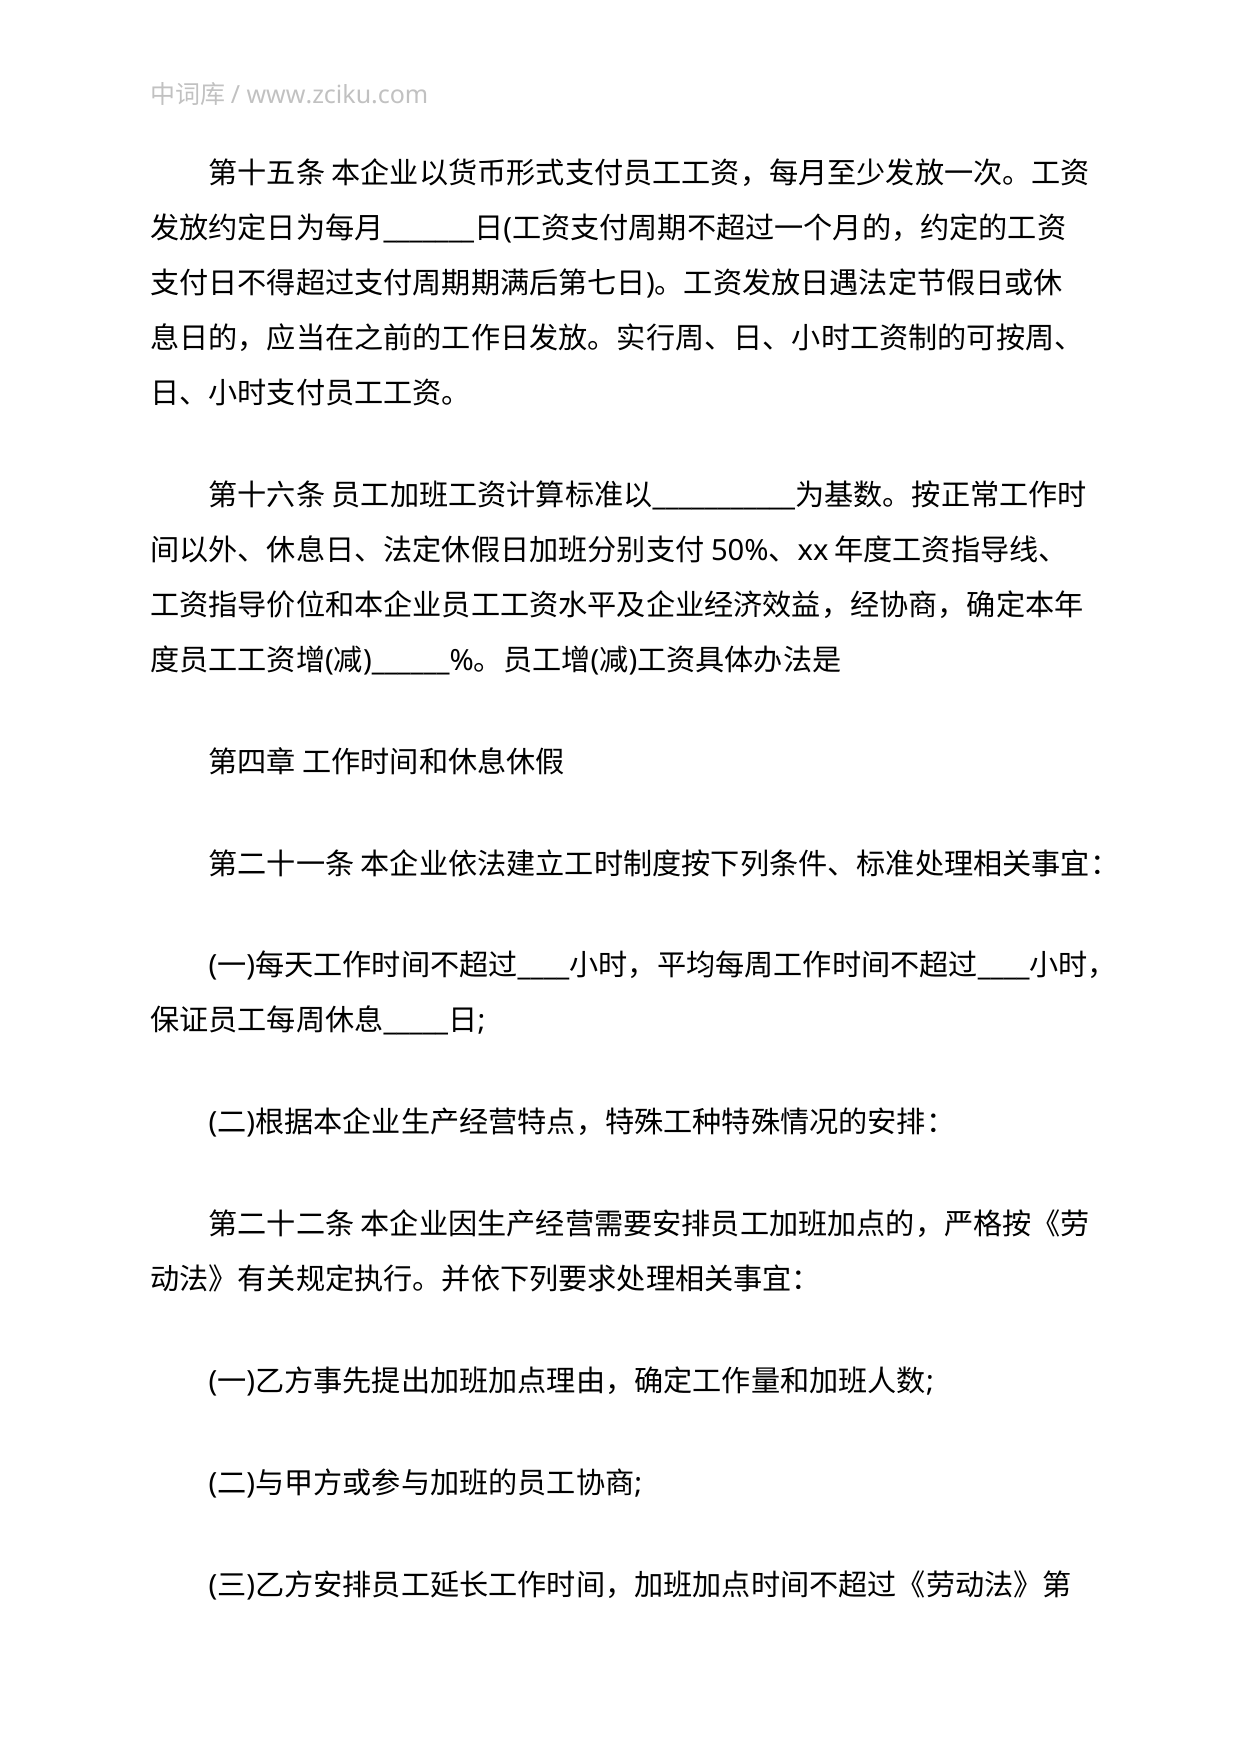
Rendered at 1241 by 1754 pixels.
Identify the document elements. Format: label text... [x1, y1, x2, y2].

text 第十六条 员工加班工资计算标准以___________为基数。按正常工作时间以外、休息日、法定休假日加班分别支付 50%、xx年度工资指导线、工资指导价位和本企业员工工资水平及企业经济效益，经协商，确定本年度员工工资增(减)______%。员工增(减)工资具体办法是 [150, 472, 1090, 679]
text 第二十二条 本企业因生产经营需要安排员工加班加点的，严格按《劳动法》有关规定执行。并依下列要求处理相关事宜： [150, 1201, 1090, 1298]
text (二)根据本企业生产经营特点，特殊工种特殊情况的安排： [150, 1099, 1090, 1141]
text 第二十一条 本企业依法建立工时制度按下列条件、标准处理相关事宜： [150, 840, 1090, 882]
text (二)与甲方或参与加班的员工协商; [150, 1459, 1090, 1502]
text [150, 1562, 1090, 1604]
text (一)每天工作时间不超过____小时，平均每周工作时间不超过____小时，保证员工每周休息_____日; [150, 942, 1090, 1039]
text 第四章 工作时间和休息休假 [150, 738, 1090, 781]
text 第十五条 本企业以货币形式支付员工工资，每月至少发放一次。工资发放约定日为每月_______日(工资支付周期不超过一个月的，约定的工资支付日不得超过支付周期期满后第七日)。工资发放日遇法定节假日或休息日的，应当在之前的工作日发放。实行周、日、小时工资制的可按周、日、小时支付员工工资。 [150, 150, 1090, 412]
text (一)乙方事先提出加班加点理由，确定工作量和加班人数; [150, 1358, 1090, 1400]
